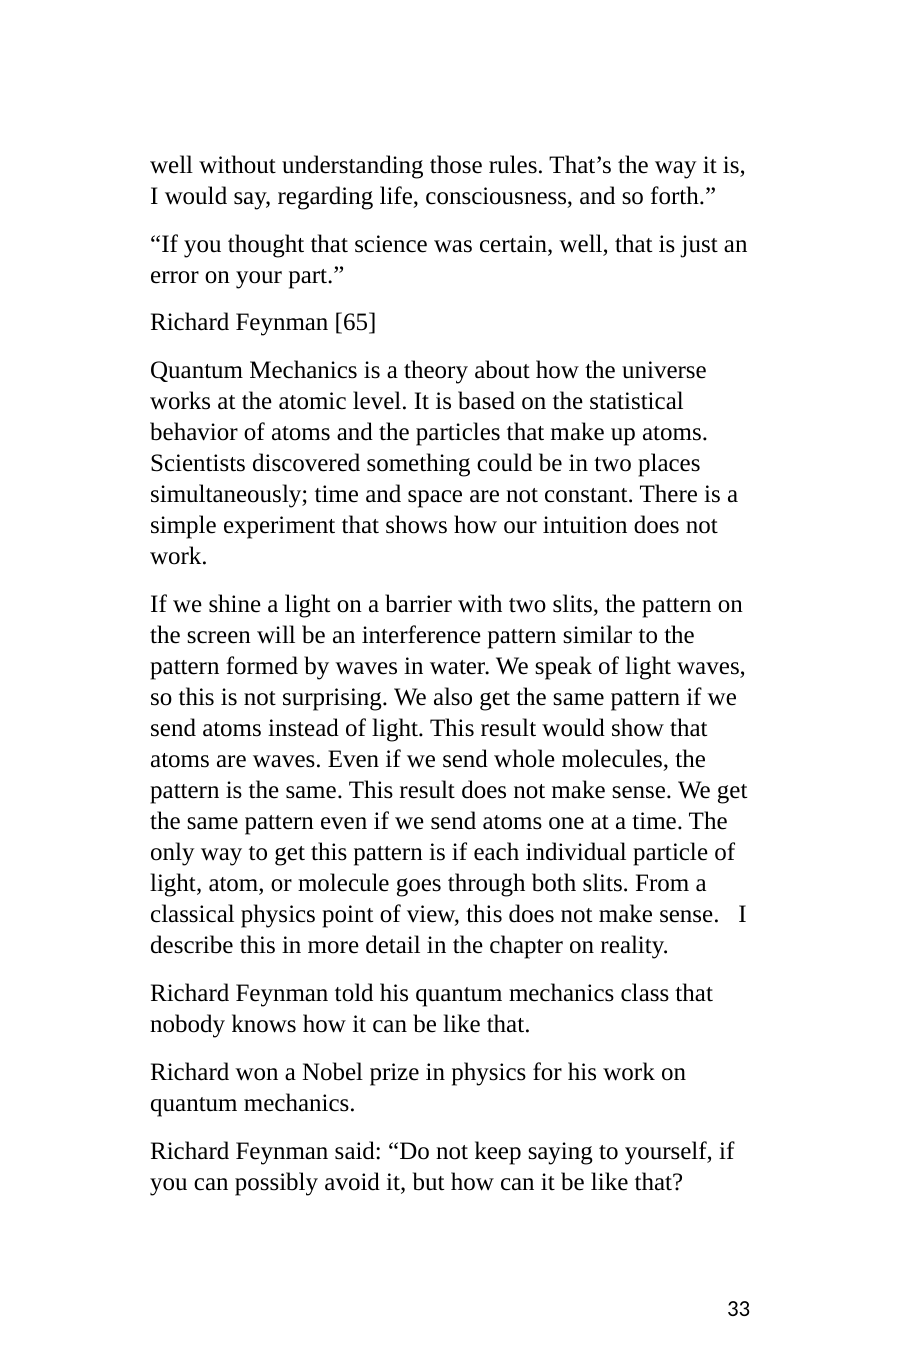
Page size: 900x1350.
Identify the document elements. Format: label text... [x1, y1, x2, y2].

text Quantum Mechanics is a theory about how the universe works at the atomic level. It is based on the statistical behavior of atoms and the particles that make up atoms. Scientists discovered something could be in two places simultaneously; time and space are not constant. There is a simple experiment that shows how our intuition does not work. [150, 355, 750, 570]
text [150, 150, 750, 210]
text Richard Feynman told his quantum mechanics class that nobody knows how it can be like that. [150, 978, 750, 1038]
text Richard won a Nobel prize in physics for his work on quantum mechanics. [150, 1057, 750, 1117]
text “If you thought that science was certain, well, that is just an error on your part.” [150, 229, 750, 288]
text If we shine a light on a barrier with two slits, the pattern on the screen will be an interference pattern similar to the pattern formed by waves in water. We speak of light waves, so this is not surprising. We also get the same pattern if we send atoms instead of light. This result would show that atoms are waves. Even if we send whole molecules, the pattern is the same. This result does not make sense. We get the same pattern even if we send atoms one at a time. The only way to get this pattern is if each individual particle of light, atom, or molecule goes through both slits. From a classical physics point of view, this does not make sense. I describe this in more detail in the chapter on reality. [150, 589, 750, 959]
text Richard Feynman [65] [150, 307, 750, 336]
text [150, 1136, 750, 1196]
